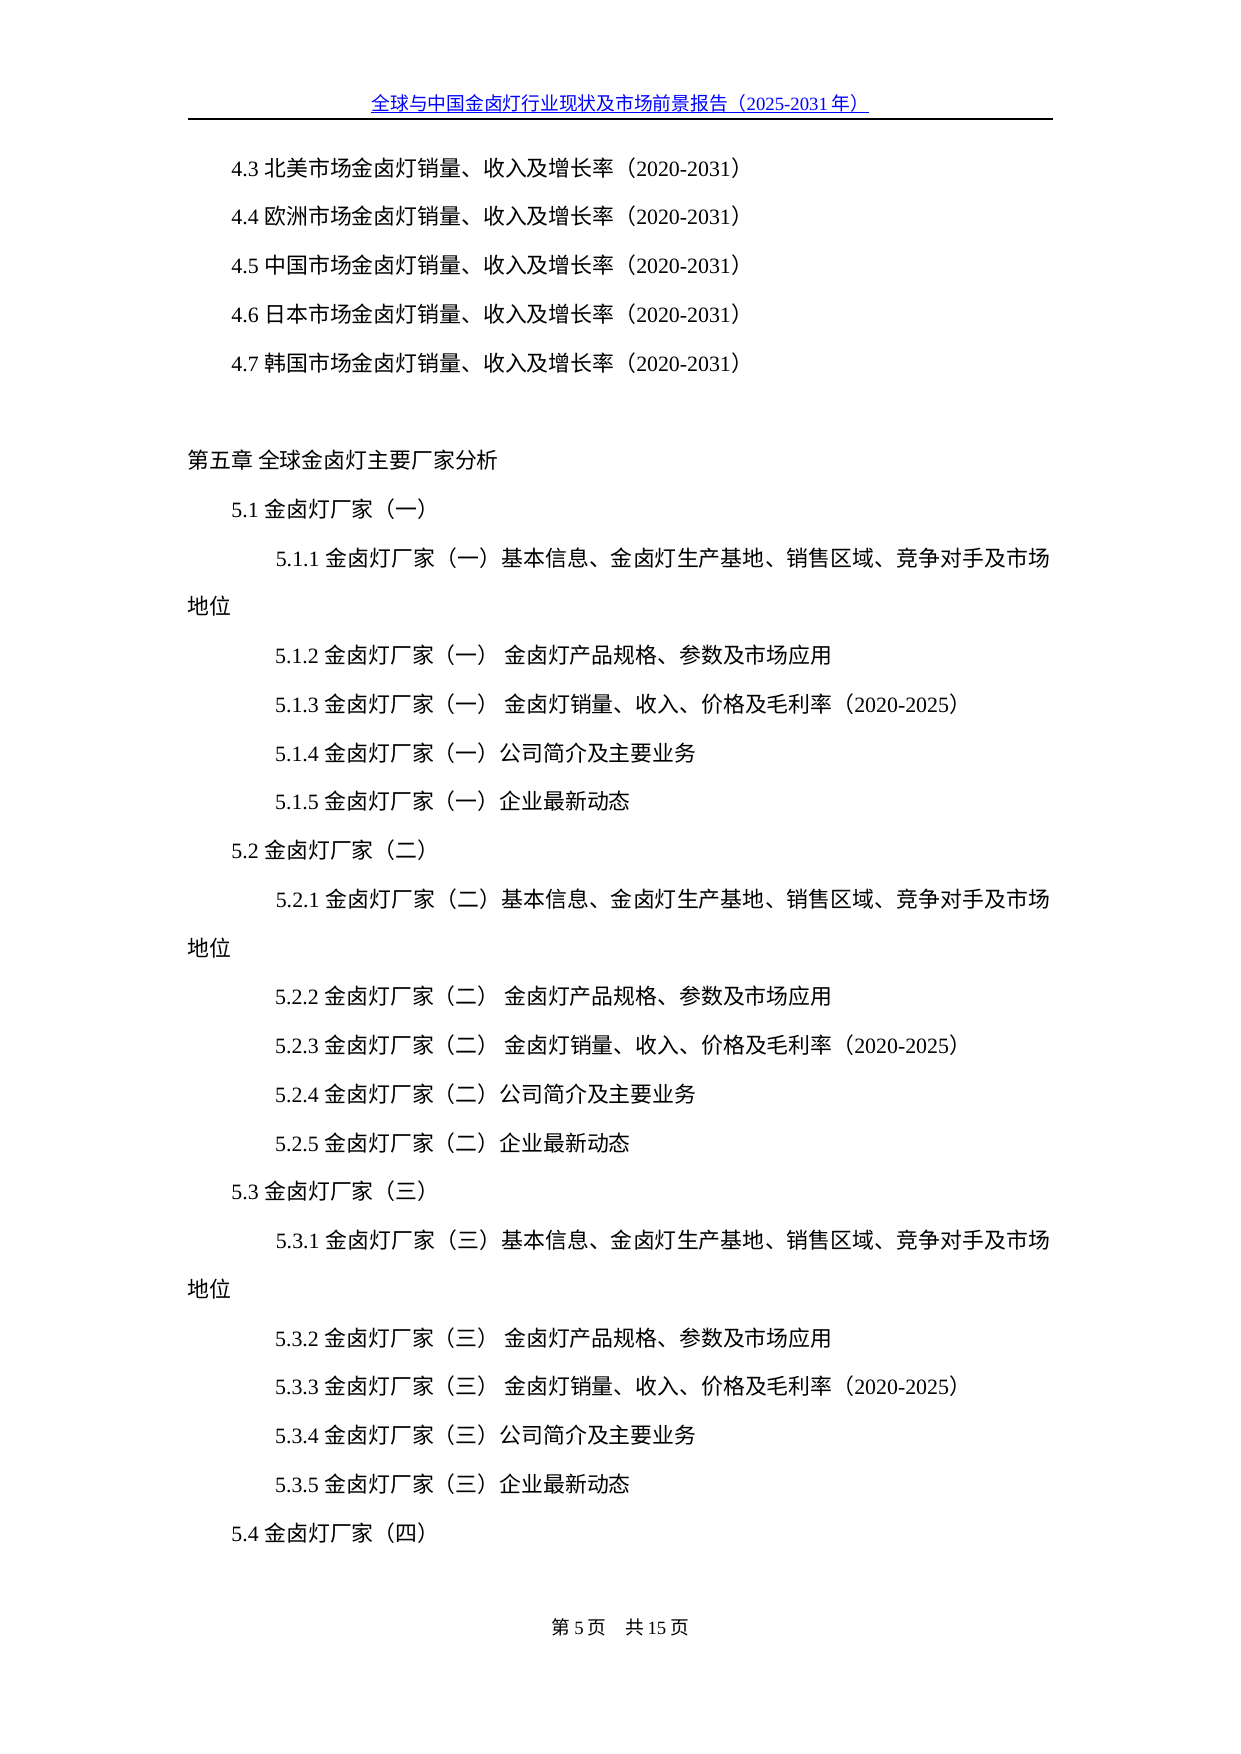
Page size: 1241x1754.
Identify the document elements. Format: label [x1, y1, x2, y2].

text [187, 150, 1053, 1548]
